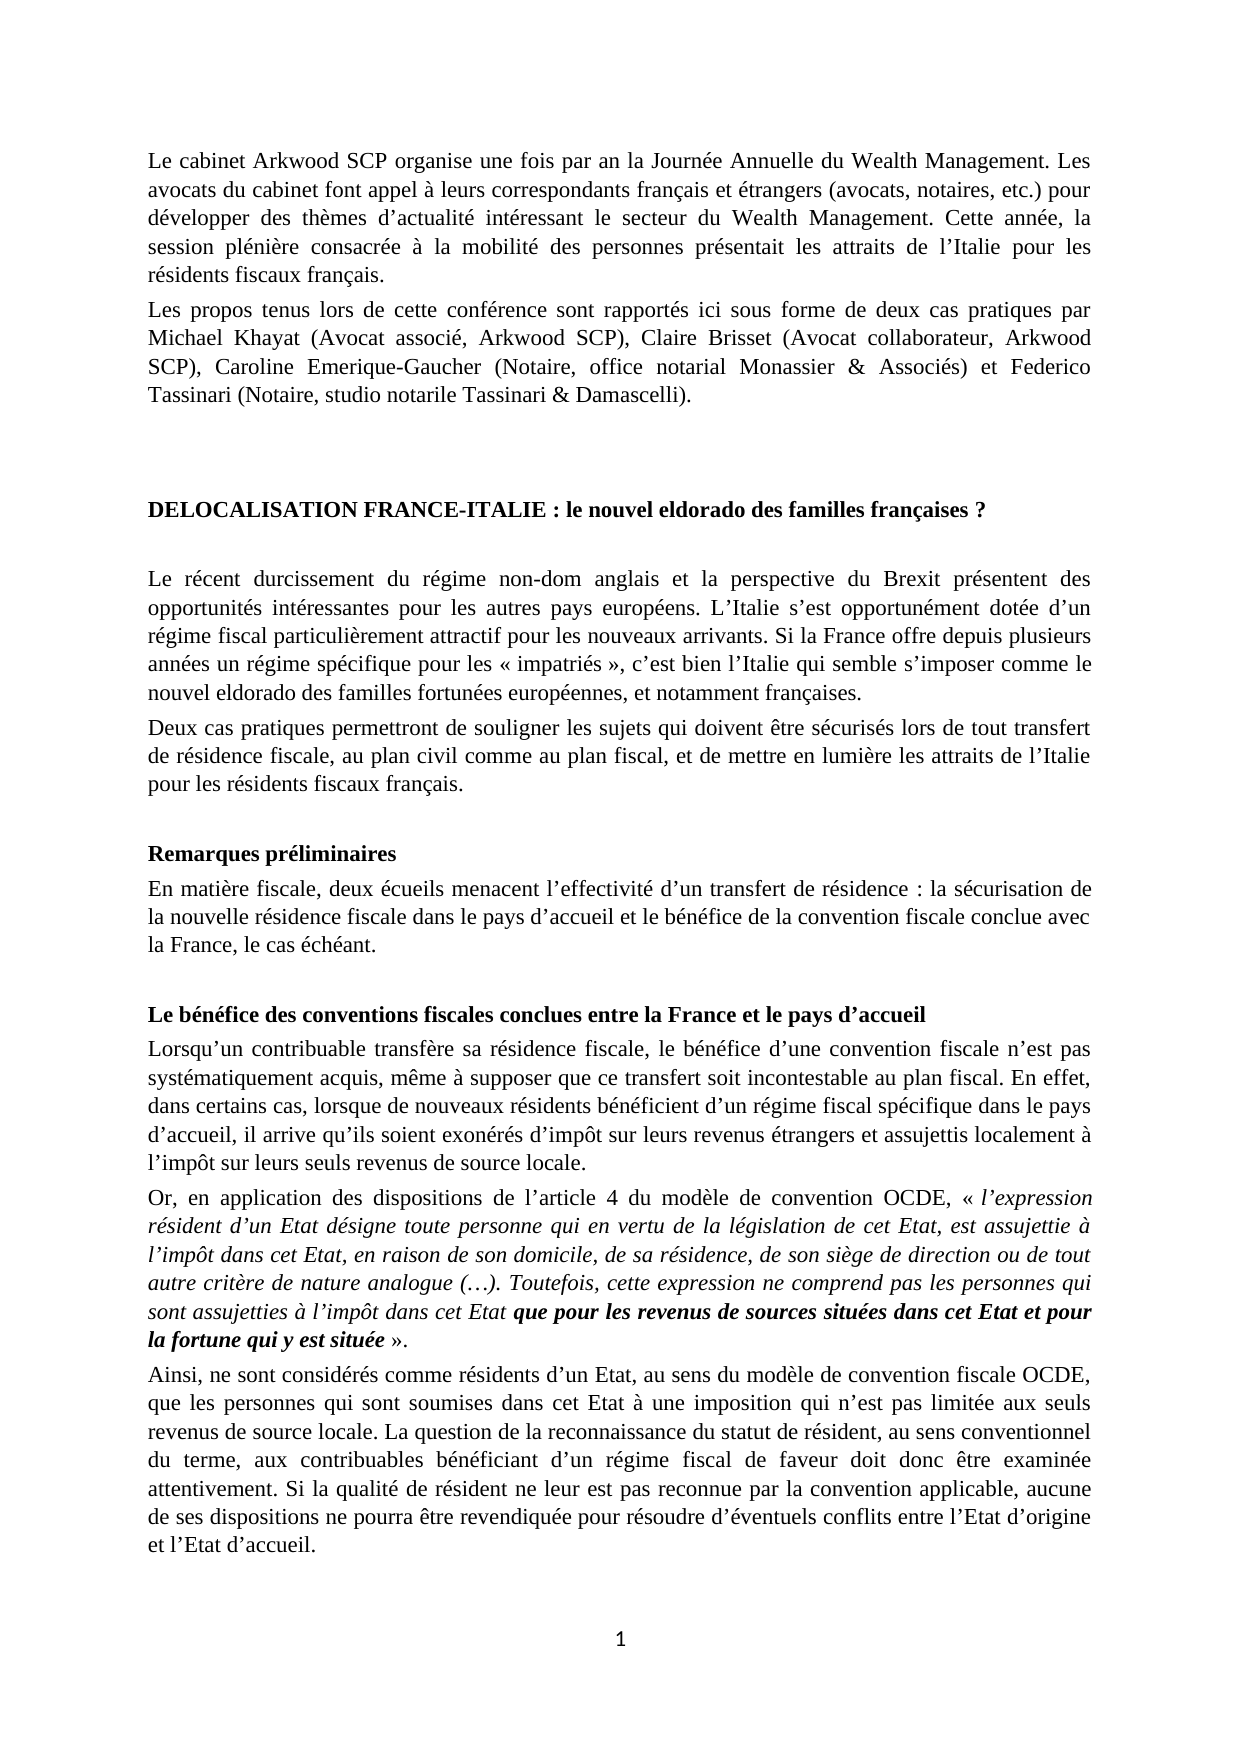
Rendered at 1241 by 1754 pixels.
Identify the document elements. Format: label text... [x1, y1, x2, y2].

text Le cabinet Arkwood SCP organise une fois par an la Journée Annuelle du Wealth Management. Les avocats du cabinet font appel à leurs correspondants français et étrangers (avocats, notaires, etc.) pour développer des thèmes d’actualité intéressant le secteur du Wealth Management. Cette année, la session plénière consacrée à la mobilité des personnes présentait les attraits de l’Italie pour les résidents fiscaux français. [148, 148, 1093, 288]
text Le récent durcissement du régime non-dom anglais et la perspective du Brexit présentent des opportunités intéressantes pour les autres pays européens. L’Italie s’est opportunément dotée d’un régime fiscal particulièrement attractif pour les nouveaux arrivants. Si la France offre depuis plusieurs années un régime spécifique pour les « impatriés », c’est bien l’Italie qui semble s’imposer comme le nouvel eldorado des familles fortunées européennes, et notamment françaises. [148, 565, 1093, 705]
text Lorsqu’un contribuable transfère sa résidence fiscale, le bénéfice d’une convention fiscale n’est pas systématiquement acquis, même à supposer que ce transfert soit incontestable au plan fiscal. En effet, dans certains cas, lorsque de nouveaux résidents bénéficient d’un régime fiscal spécifique dans le pays d’accueil, il arrive qu’ils soient exonérés d’impôt sur leurs revenus étrangers et assujettis localement à l’impôt sur leurs seuls revenus de source locale. [148, 1036, 1093, 1176]
text DELOCALISATION FRANCE-ITALIE : le nouvel eldorado des familles françaises ? [148, 496, 1093, 522]
text En matière fiscale, deux écueils menacent l’effectivité d’un transfert de résidence : la sécurisation de la nouvelle résidence fiscale dans le pays d’accueil et le bénéfice de la convention fiscale conclue avec la France, le cas échéant. [148, 874, 1093, 958]
text Le bénéfice des conventions fiscales conclues entre la France et le pays d’accueil [148, 1001, 1093, 1027]
text Remarques préliminaires [148, 840, 1093, 866]
text Deux cas pratiques permettront de souligner les sujets qui doivent être sécurisés lors de tout transfert de résidence fiscale, au plan civil comme au plan fiscal, et de mettre en lumière les attraits de l’Italie pour les résidents fiscaux français. [148, 714, 1093, 797]
text Or, en application des dispositions de l’article 4 du modèle de convention OCDE, « l’expression résident d’un Etat désigne toute personne qui en vertu de la législation de cet Etat, est assujettie à l’impôt dans cet Etat, en raison de son domicile, de sa résidence, de son siège de direction ou de tout autre critère de nature analogue (…). Toutefois, cette expression ne comprend pas les personnes qui sont assujetties à l’impôt dans cet Etat que pour les revenus de sources situées dans cet Etat et pour la fortune qui y est située ». [148, 1184, 1093, 1352]
text Les propos tenus lors de cette conférence sont rapportés ici sous forme de deux cas pratiques par Michael Khayat (Avocat associé, Arkwood SCP), Claire Brisset (Avocat collaborateur, Arkwood SCP), Caroline Emerique-Gaucher (Notaire, office notarial Monassier & Associés) et Federico Tassinari (Notaire, studio notarile Tassinari & Damascelli). [148, 296, 1093, 408]
text Ainsi, ne sont considérés comme résidents d’un Etat, au sens du modèle de convention fiscale OCDE, que les personnes qui sont soumises dans cet Etat à une imposition qui n’est pas limitée aux seuls revenus de source locale. La question de la reconnaissance du statut de résident, au sens conventionnel du terme, aux contribuables bénéficiant d’un régime fiscal de faveur doit donc être examinée attentivement. Si la qualité de résident ne leur est pas reconnue par la convention applicable, aucune de ses dispositions ne pourra être revendiquée pour résoudre d’éventuels conflits entre l’Etat d’origine et l’Etat d’accueil. [148, 1361, 1093, 1558]
